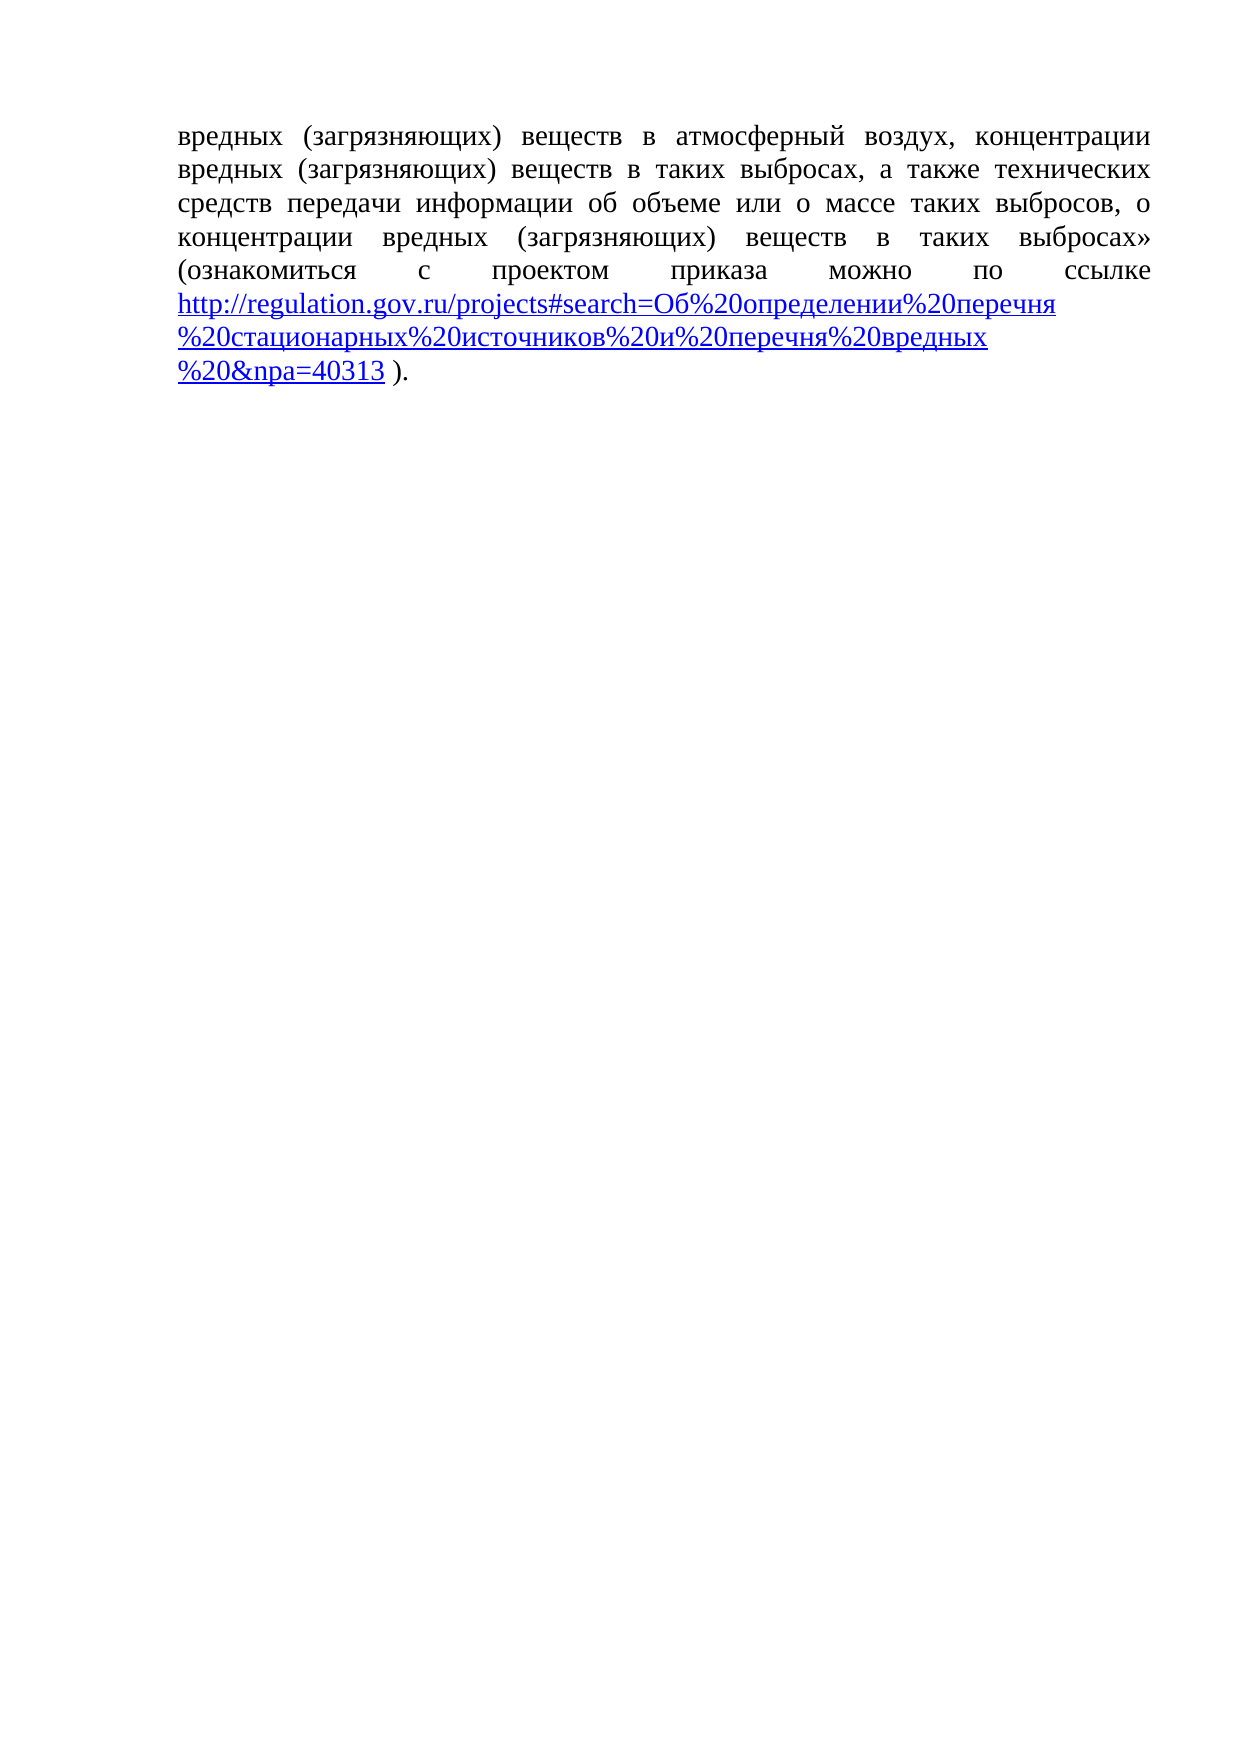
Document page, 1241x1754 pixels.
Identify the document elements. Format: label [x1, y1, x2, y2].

text [177, 118, 1152, 386]
